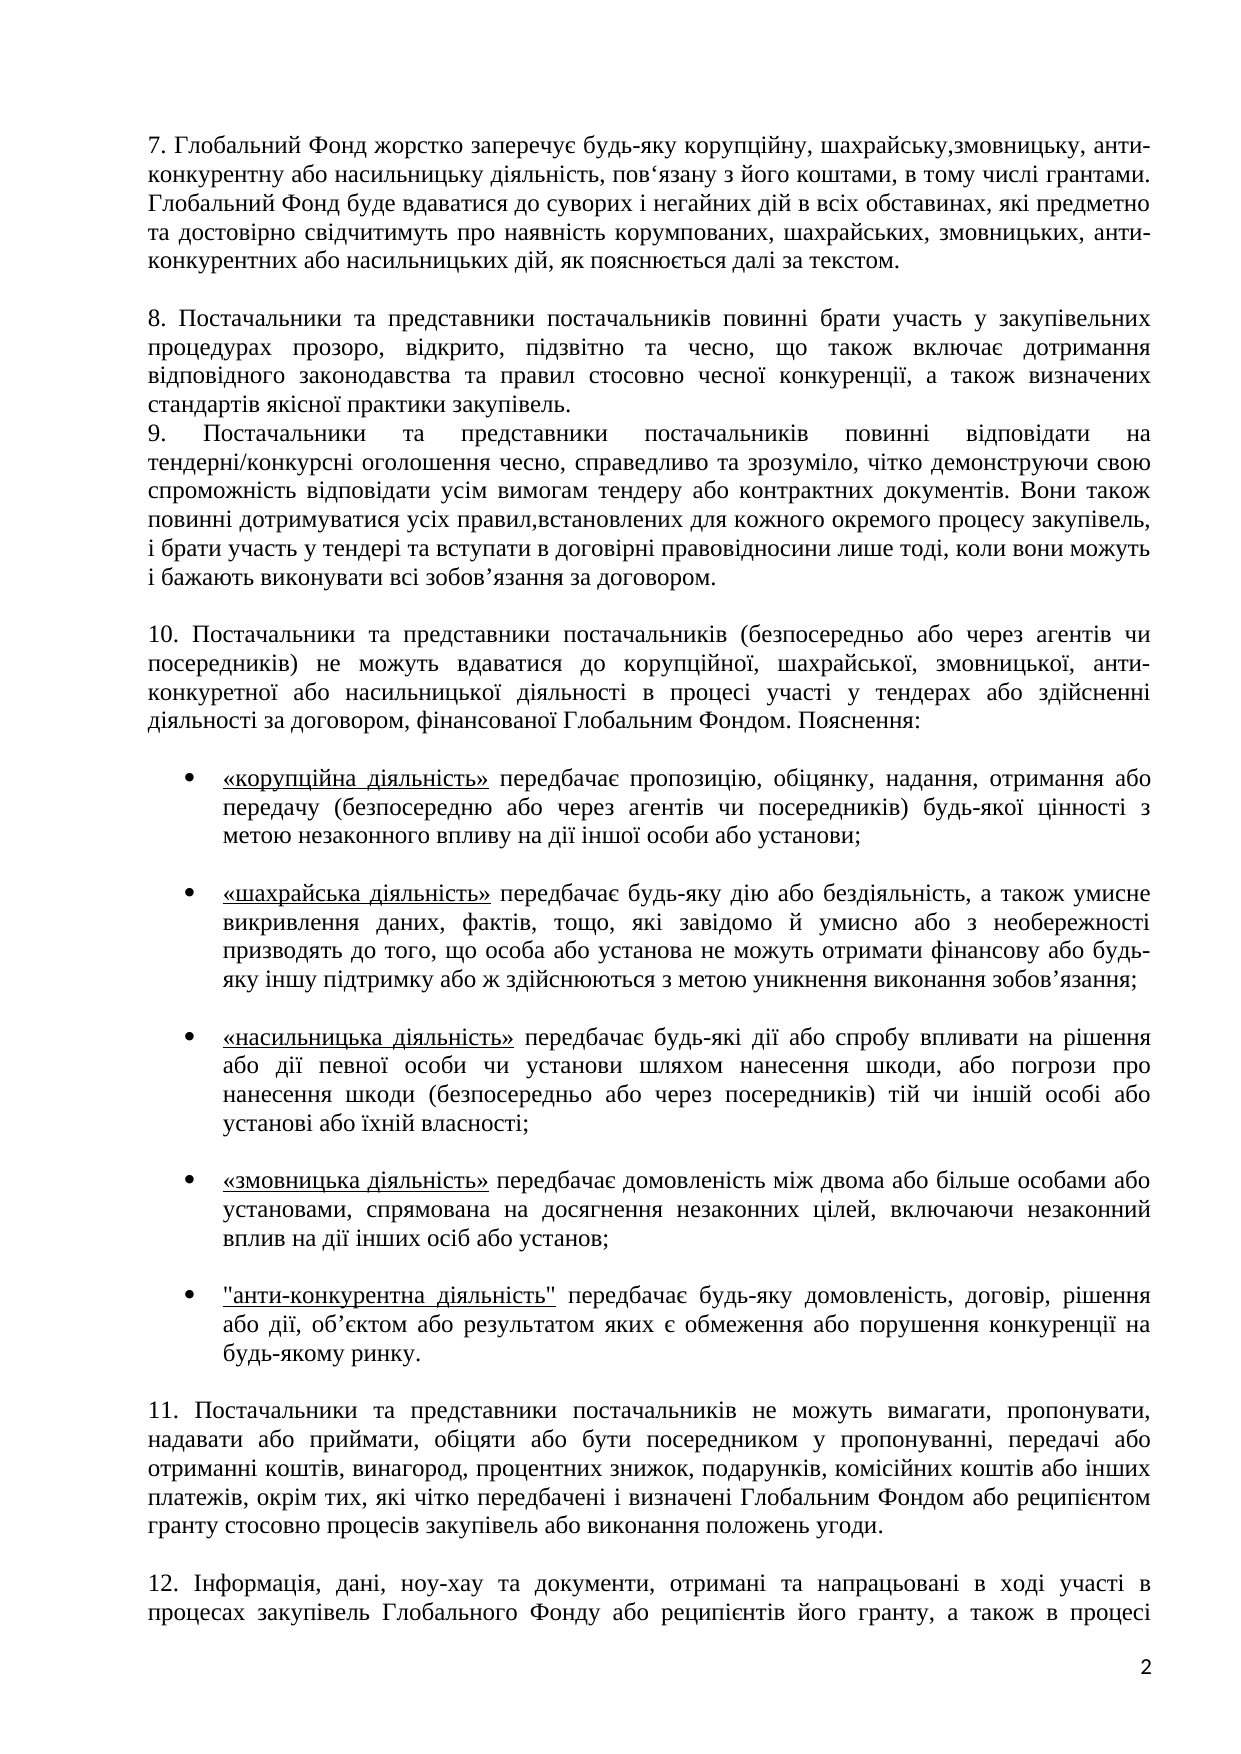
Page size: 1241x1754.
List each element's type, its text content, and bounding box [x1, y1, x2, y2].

text 10. Постачальники та представники постачальників (безпосередньо або через агентів чи посередників) не можуть вдаватися до корупційної, шахрайської, змовницької, анти-конкуретної або насильницької діяльності в процесі участі у тендерах або здійсненні діяльності за договором, фінансованої Глобальним Фондом. Пояснення: [148, 619, 1152, 734]
text 8. Постачальники та представники постачальників повинні брати участь у закупівельних процедурах прозоро, відкрито, підзвітно та чесно, що також включає дотримання відповідного законодавства та правил стосовно чесної конкуренції, а також визначених стандартів якісної практики закупівель. [148, 303, 1152, 418]
text 11. Постачальники та представники постачальників не можуть вимагати, пропонувати, надавати або приймати, обіцяти або бути посередником у пропонуванні, передачі або отриманні коштів, винагород, процентних знижок, подарунків, комісійних коштів або інших платежів, окрім тих, які чітко передбачені і визначені Глобальним Фондом або реципієнтом гранту стосовно процесів закупівель або виконання положень угоди. [148, 1396, 1152, 1539]
text 9. Постачальники та представники постачальників повинні відповідати на тендерні/конкурсні оголошення чесно, справедливо та зрозуміло, чітко демонструючи свою спроможність відповідати усім вимогам тендеру або контрактних документів. Вони також повинні дотримуватися усіх правил,встановлених для кожного окремого процесу закупівель, і брати участь у тендері та вступати в договірні правовідносини лише тоді, коли вони можуть і бажають виконувати всі зобов’язання за договором. [148, 418, 1152, 591]
text 7. Глобальний Фонд жорстко заперечує будь-яку корупційну, шахрайську,змовницьку, анти-конкурентну або насильницьку діяльність, пов‘язану з його коштами, в тому числі грантами. Глобальний Фонд буде вдаватися до суворих і негайних дій в всіх обставинах, які предметно та достовірно свідчитимуть про наявність корумпованих, шахрайських, змовницьких, анти-конкурентних або насильницьких дій, як пояснюється далі за текстом. [148, 131, 1152, 274]
list «шахрайська діяльність» передбачає будь-яку дію або бездіяльність, а також умисне викривлення даних, фактів, тощо, які завідомо й умисно або з необережності призводять до того, що особа або установа не можуть отримати фінансову або будь-яку іншу підтримку або ж здійснюються з метою уникнення виконання зобов’язання; [185, 878, 1152, 993]
list "анти-конкурентна діяльність" передбачає будь-яку домовленість, договір, рішення або дії, об’єктом або результатом яких є обмеження або порушення конкуренції на будь-якому ринку. [185, 1281, 1152, 1367]
list «змовницька діяльність» передбачає домовленість між двома або більше особами або установами, спрямована на досягнення незаконних цілей, включаючи незаконний вплив на дії інших осіб або установ; [185, 1166, 1152, 1252]
list «насильницька діяльність» передбачає будь-які дії або спробу впливати на рішення або дії певної особи чи установи шляхом нанесення шкоди, або погрози про нанесення шкоди (безпосередньо або через посередників) тій чи іншій особі або установі або їхній власності; [185, 1022, 1152, 1137]
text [148, 1568, 1152, 1626]
list «корупційна діяльність» передбачає пропозицію, обіцянку, надання, отримання або передачу (безпосередню або через агентів чи посередників) будь-якої цінності з метою незаконного впливу на дії іншої особи або установи; [185, 763, 1152, 849]
